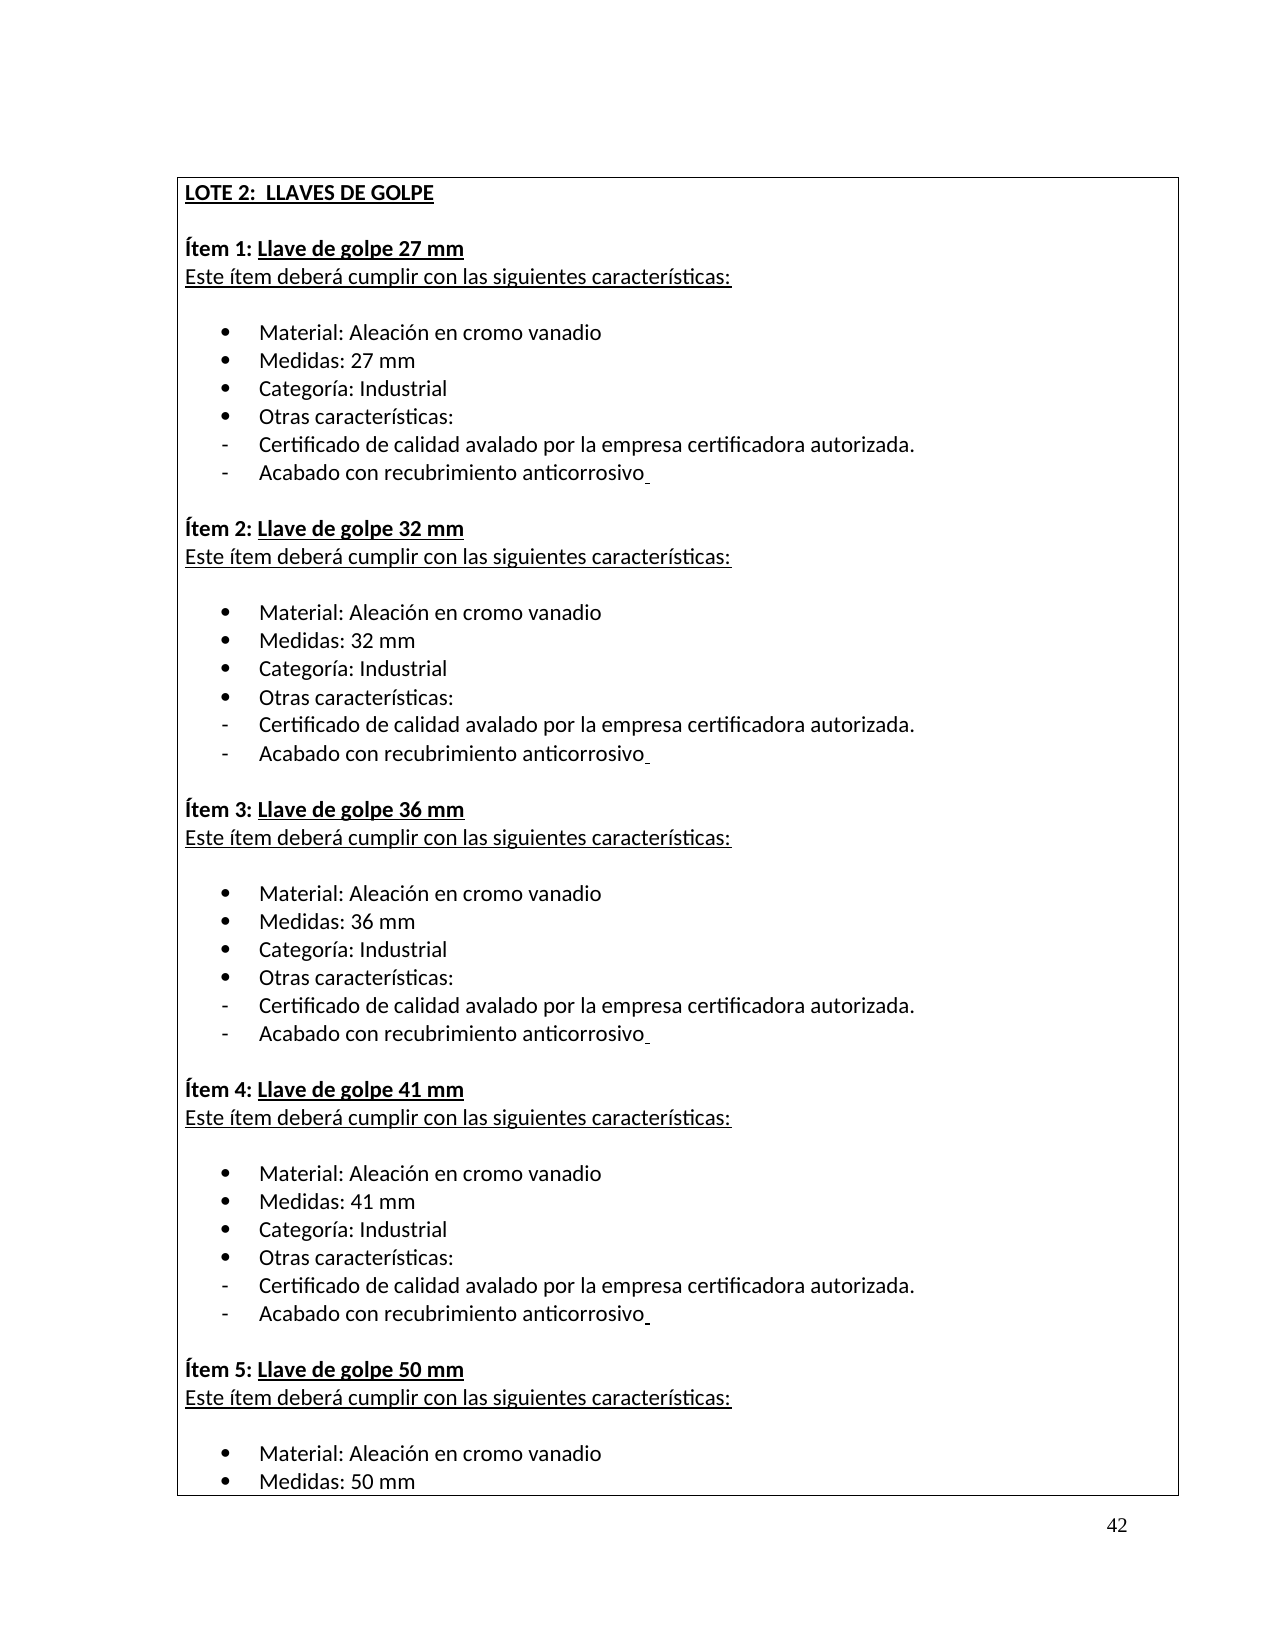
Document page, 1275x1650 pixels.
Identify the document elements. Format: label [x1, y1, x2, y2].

table_cell [178, 178, 1178, 1495]
